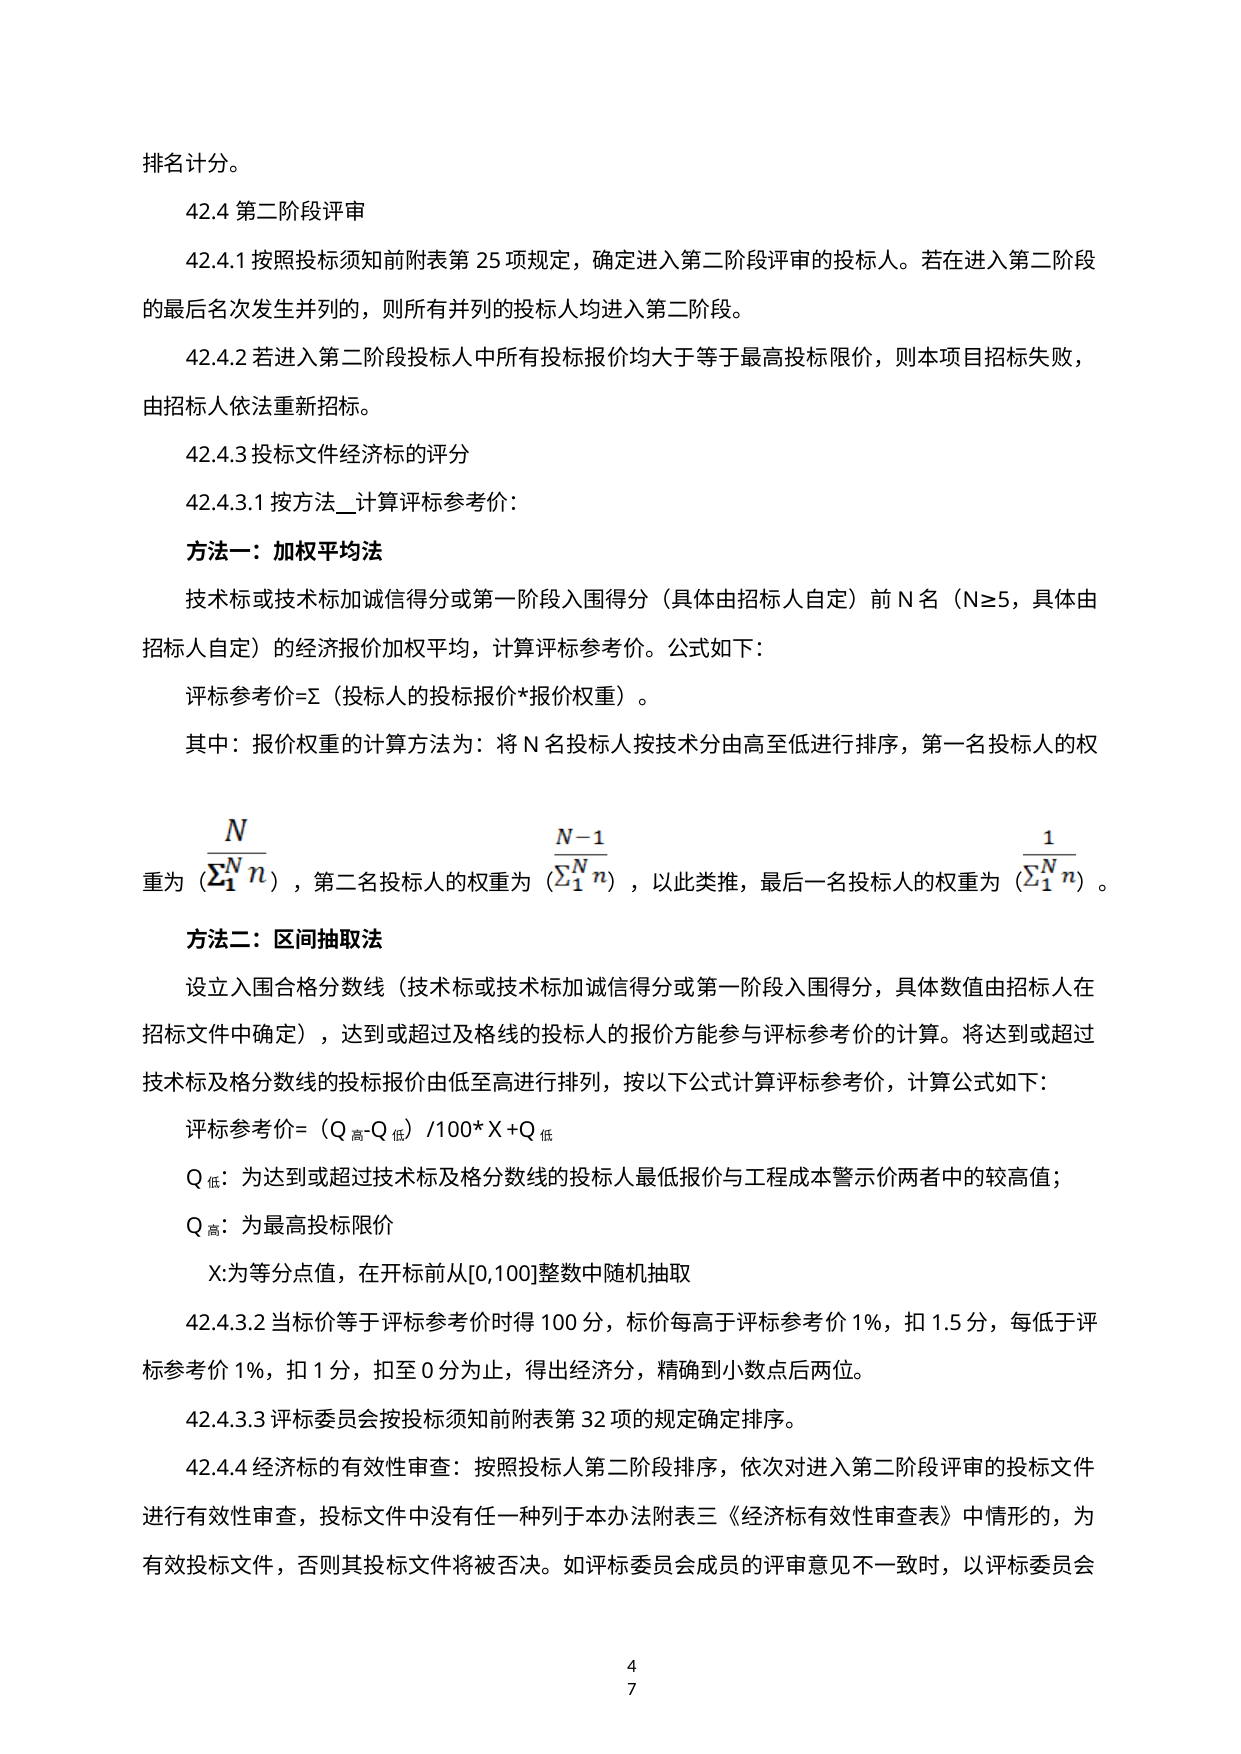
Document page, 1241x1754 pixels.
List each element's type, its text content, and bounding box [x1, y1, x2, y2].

text 42.4.3.3评标委员会按投标须知前附表第32项的规定确定排序。 [142, 1401, 1098, 1434]
text 42.4.2若进入第二阶段投标人中所有投标报价均大于等于最高投标限价，则本项目招标失败，由招标人依法重新招标。 [142, 339, 1098, 421]
text 其中：报价权重的计算方法为：将N名投标人按技术分由高至低进行排序，第一名投标人的权重为（），第二名投标人的权重为（），以此类推，最后一名投标人的权重为（）。 [142, 727, 1098, 906]
text 42.4.3.1按方法 计算评标参考价： [142, 485, 1098, 517]
text 技术标或技术标加诚信得分或第一阶段入围得分（具体由招标人自定）前N名（N≥5，具体由招标人自定）的经济报价加权平均，计算评标参考价。公式如下： [142, 582, 1098, 663]
text 评标参考价=（Q高-Q低）/100*Ｘ+Q低 [142, 1112, 1098, 1144]
text 方法二：区间抽取法 [142, 922, 1098, 954]
text 方法一：加权平均法 [142, 533, 1098, 566]
picture [207, 817, 270, 891]
text 42.4.3投标文件经济标的评分 [142, 437, 1098, 469]
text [142, 1450, 1098, 1580]
text 42.4.1按照投标须知前附表第25项规定，确定进入第二阶段评审的投标人。若在进入第二阶段的最后名次发生并列的，则所有并列的投标人均进入第二阶段。 [142, 242, 1098, 324]
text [142, 146, 1098, 178]
text 设立入围合格分数线（技术标或技术标加诚信得分或第一阶段入围得分，具体数值由招标人在招标文件中确定），达到或超过及格线的投标人的报价方能参与评标参考价的计算。将达到或超过技术标及格分数线的投标报价由低至高进行排列，按以下公式计算评标参考价，计算公式如下： [142, 970, 1098, 1097]
picture [554, 825, 608, 891]
text 42.4.3.2当标价等于评标参考价时得100分，标价每高于评标参考价1%，扣1.5分，每低于评标参考价1%，扣1分，扣至0分为止，得出经济分，精确到小数点后两位。 [142, 1304, 1098, 1386]
text 42.4 第二阶段评审 [142, 194, 1098, 227]
picture [1023, 825, 1077, 891]
text 评标参考价=Σ（投标人的投标报价*报价权重）。 [142, 679, 1098, 711]
text X:为等分点值，在开标前从[0,100]整数中随机抽取 [142, 1256, 1098, 1288]
text Q低：为达到或超过技术标及格分数线的投标人最低报价与工程成本警示价两者中的较高值； [142, 1160, 1098, 1192]
text Q高：为最高投标限价 [142, 1208, 1098, 1240]
